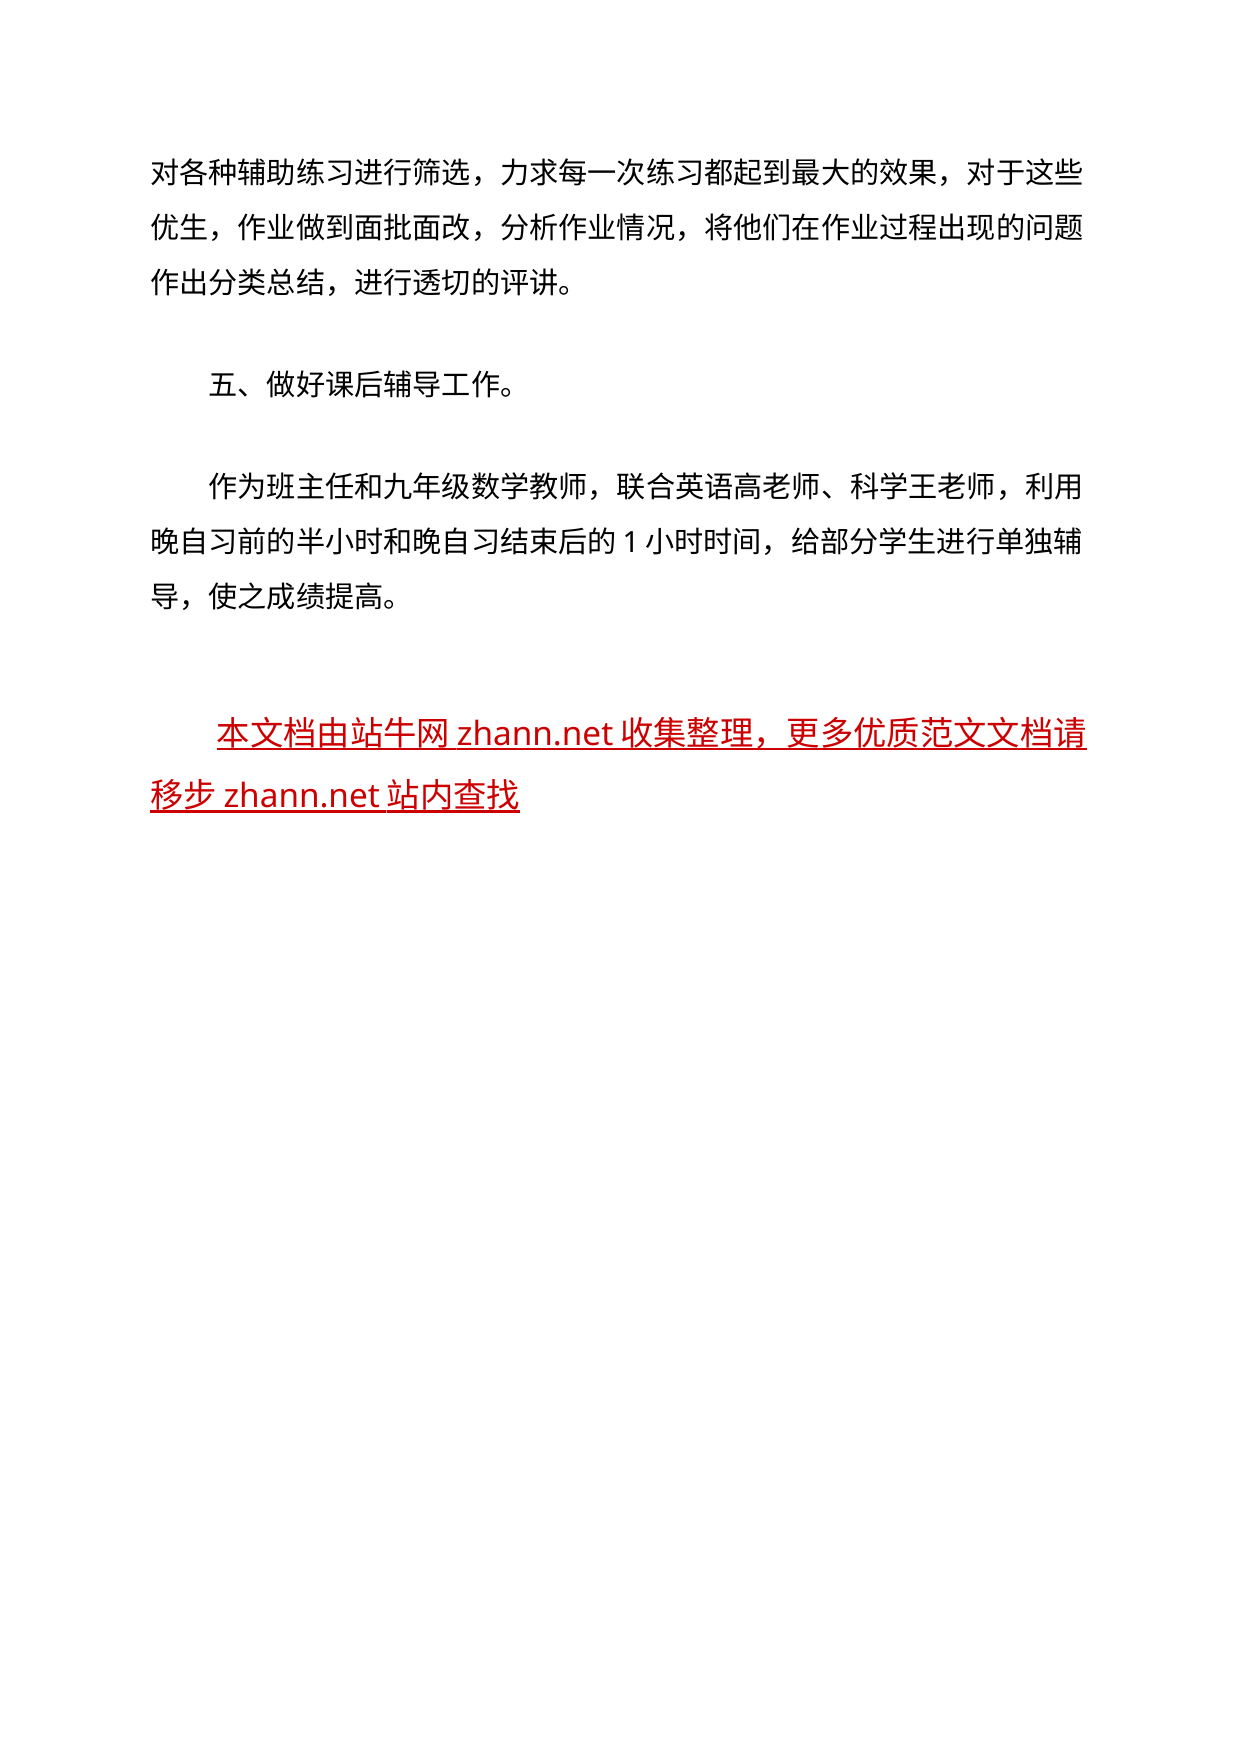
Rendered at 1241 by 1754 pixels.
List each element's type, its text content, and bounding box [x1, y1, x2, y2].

text 本文档由站牛网zhann.net收集整理，更多优质范文文档请移步zhann.net站内查找 [150, 706, 1090, 817]
text 作为班主任和九年级数学教师，联合英语高老师、科学王老师，利用晚自习前的半小时和晚自习结束后的1小时时间，给部分学生进行单独辅导，使之成绩提高。 [150, 463, 1090, 616]
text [150, 150, 1090, 302]
text 五、做好课后辅导工作。 [150, 362, 1090, 404]
